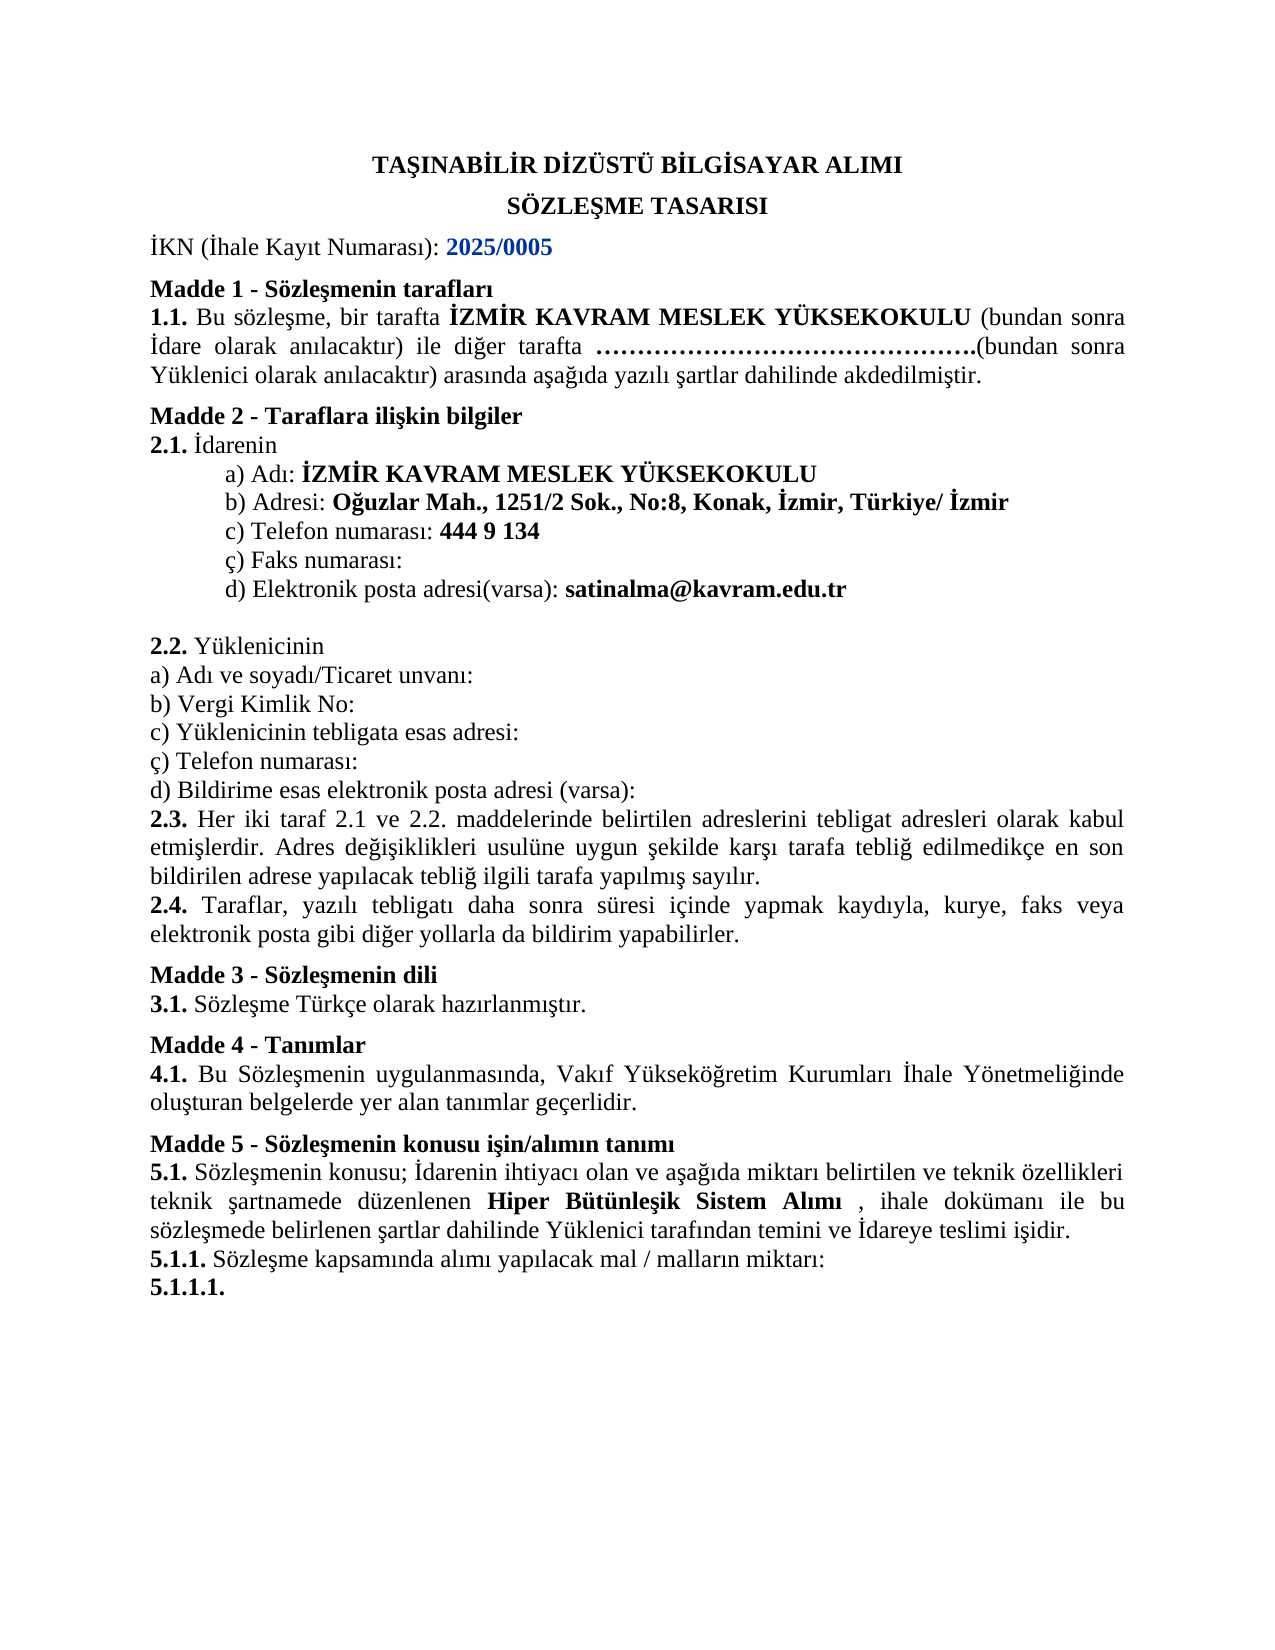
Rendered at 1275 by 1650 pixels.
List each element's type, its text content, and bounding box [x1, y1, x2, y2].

text 5.1.1. Sözleşme kapsamında alımı yapılacak mal / malların miktarı: [150, 1244, 1125, 1272]
text 1.1. Bu sözleşme, bir tarafta İZMİR KAVRAM MESLEK YÜKSEKOKULU (bundan sonra İdare olarak anılacaktır) ile diğer tarafta ……………………………………….(bundan sonra Yüklenici olarak anılacaktır) arasında aşağıda yazılı şartlar dahilinde akdedilmiştir. [150, 302, 1125, 389]
text İKN (İhale Kayıt Numarası): 2025/0005 [150, 232, 1125, 261]
text 5.1.1.1. [150, 1272, 1125, 1301]
text a) Adı ve soyadı/Ticaret unvanı: [150, 660, 1125, 689]
text Madde 4 - Tanımlar [150, 1030, 1125, 1059]
text 2.1. İdarenin [150, 430, 1125, 459]
text d) Bildirime esas elektronik posta adresi (varsa): [150, 775, 1125, 804]
text 4.1. Bu Sözleşmenin uygulanmasında, Vakıf Yükseköğretim Kurumları İhale Yönetmeliğinde oluşturan belgelerde yer alan tanımlar geçerlidir. [150, 1059, 1125, 1116]
text b) Adresi: Oğuzlar Mah., 1251/2 Sok., No:8, Konak, İzmir, Türkiye/ İzmir [150, 487, 1125, 516]
text d) Elektronik posta adresi(varsa): satinalma@kavram.edu.tr [150, 574, 1125, 602]
text 2.4. Taraflar, yazılı tebligatı daha sonra süresi içinde yapmak kaydıyla, kurye, faks veya elektronik posta gibi diğer yollarla da bildirim yapabilirler. [150, 890, 1125, 947]
text a) Adı: İZMİR KAVRAM MESLEK YÜKSEKOKULU [150, 459, 1125, 487]
text TAŞINABİLİR DİZÜSTÜ BİLGİSAYAR ALIMI [150, 150, 1125, 179]
text 3.1. Sözleşme Türkçe olarak hazırlanmıştır. [150, 989, 1125, 1017]
text 5.1. Sözleşmenin konusu; İdarenin ihtiyacı olan ve aşağıda miktarı belirtilen ve teknik özellikleri teknik şartnamede düzenlenen Hiper Bütünleşik Sistem Alımı , ihale dokümanı ile bu sözleşmede belirlenen şartlar dahilinde Yüklenici tarafından temini ve İdareye teslimi işidir. [150, 1157, 1125, 1244]
text b) Vergi Kimlik No: [150, 689, 1125, 717]
text Madde 2 - Taraflara ilişkin bilgiler [150, 401, 1125, 430]
text c) Telefon numarası: 444 9 134 [150, 516, 1125, 545]
text SÖZLEŞME TASARISI [150, 191, 1125, 220]
text Madde 5 - Sözleşmenin konusu işin/alımın tanımı [150, 1129, 1125, 1157]
text 2.2. Yüklenicinin [150, 631, 1125, 660]
text ç) Faks numarası: [150, 545, 1125, 574]
text ç) Telefon numarası: [150, 746, 1125, 775]
text 2.3. Her iki taraf 2.1 ve 2.2. maddelerinde belirtilen adreslerini tebligat adresleri olarak kabul etmişlerdir. Adres değişiklikleri usulüne uygun şekilde karşı tarafa tebliğ edilmedikçe en son bildirilen adrese yapılacak tebliğ ilgili tarafa yapılmış sayılır. [150, 804, 1125, 890]
text Madde 1 - Sözleşmenin tarafları [150, 274, 1125, 302]
text Madde 3 - Sözleşmenin dili [150, 960, 1125, 989]
text c) Yüklenicinin tebligata esas adresi: [150, 717, 1125, 746]
